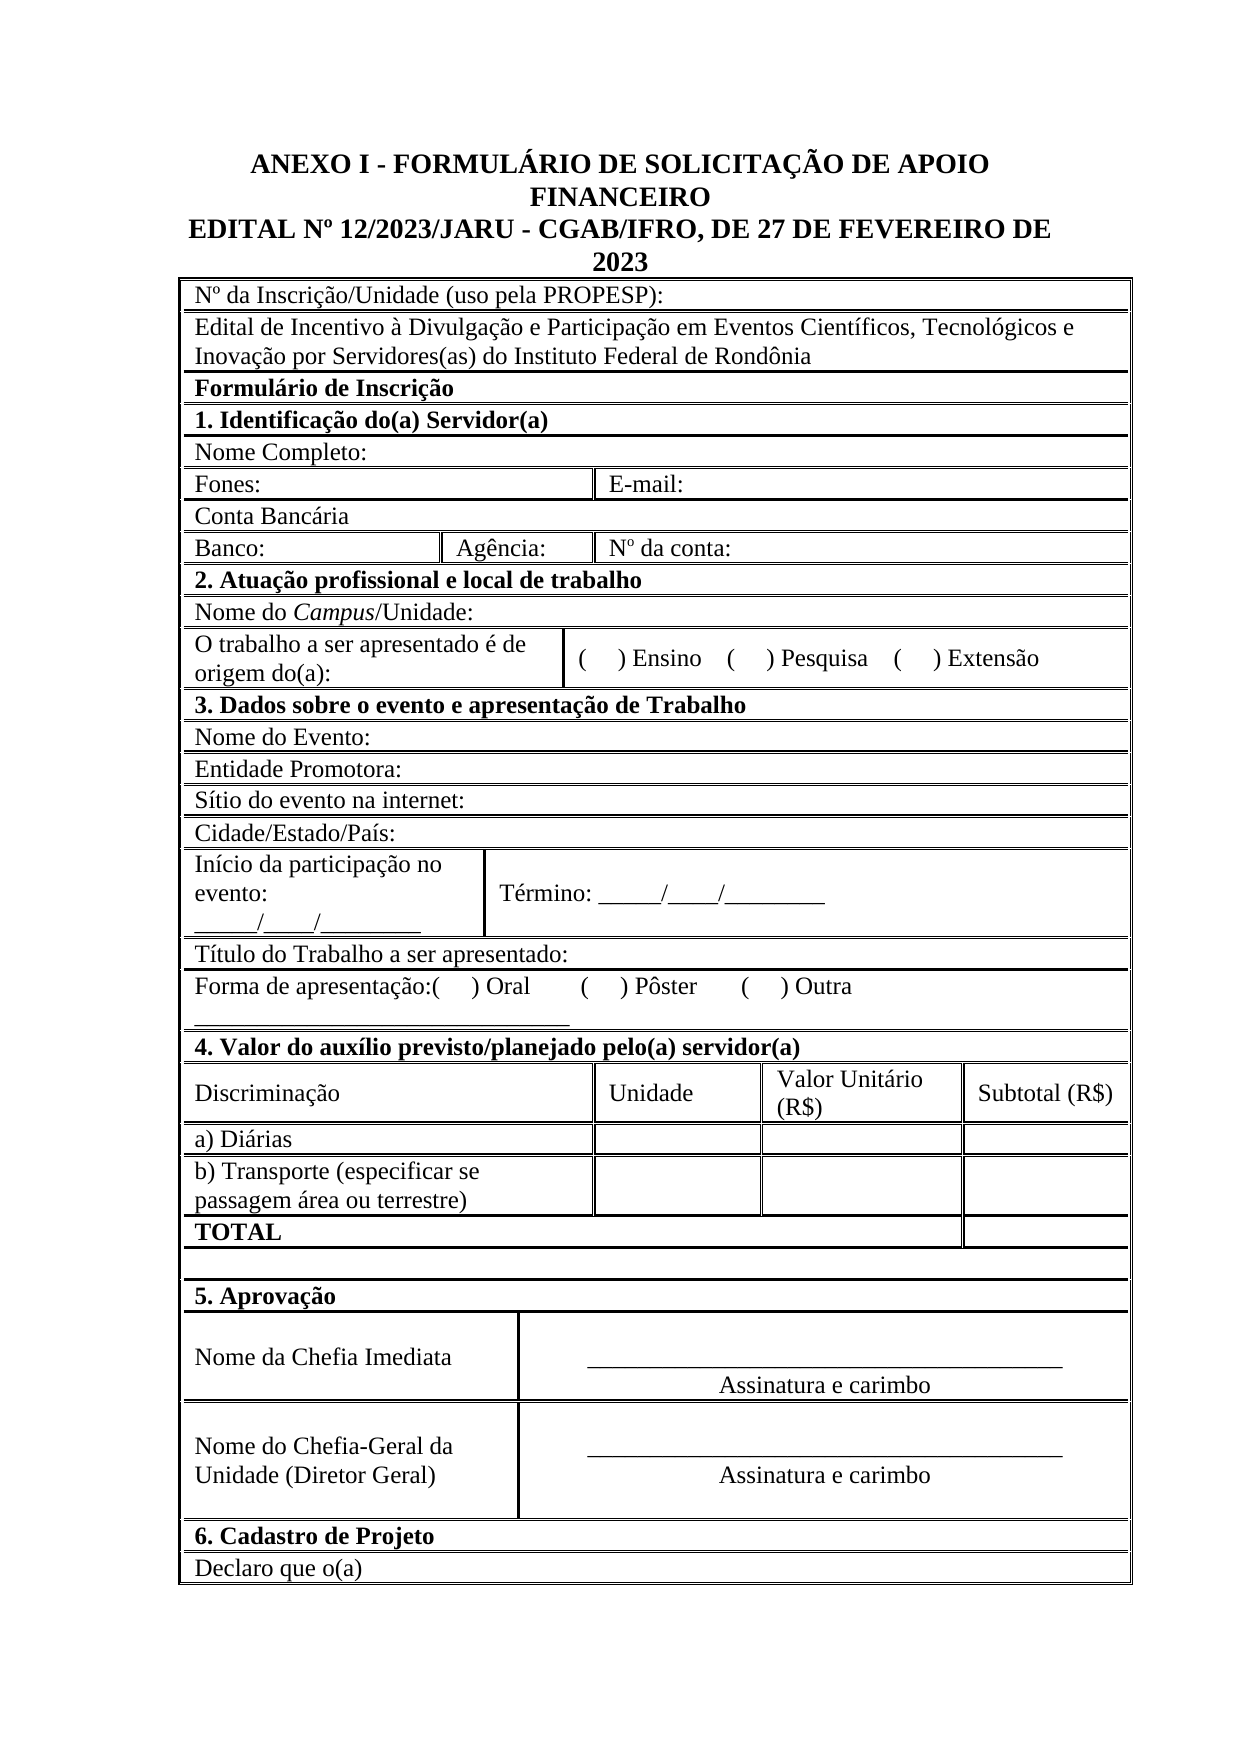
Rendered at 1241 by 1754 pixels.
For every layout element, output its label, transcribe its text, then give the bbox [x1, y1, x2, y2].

table_cell [763, 1157, 961, 1214]
text ANEXO I - FORMULÁRIO DE SOLICITAÇÃO DE APOIO FINANCEIRO [177, 148, 1063, 212]
table_cell Sítio do evento na internet: [181, 783, 1130, 814]
table_cell 5. Aprovação [180, 1278, 1131, 1310]
table_cell Unidade [596, 1064, 760, 1121]
table_header Nº da Inscrição/Unidade (uso pela PROPESP): [181, 281, 1130, 309]
table_cell [965, 1214, 1130, 1246]
table_cell Banco: [180, 530, 441, 562]
table_cell Edital de Incentivo à Divulgação e Participação em Eventos Científicos, Tecnológicos e Inovação por Servidores(as) do Instituto Federal de Rondônia [181, 309, 1130, 370]
table_cell Nome Completo: [181, 434, 1130, 466]
table_cell 6. Cadastro de Projeto [180, 1518, 1131, 1549]
table_cell Discriminação [180, 1061, 594, 1121]
table_cell [181, 1246, 1130, 1278]
text EDITAL​​ Nº 12/2023/JARU - CGAB/IFRO, DE 27 DE FEVEREIRO DE 2023 [177, 212, 1063, 277]
table_cell No da conta: [594, 530, 1131, 562]
table_cell Início da participação no evento: _____/____/________ [181, 846, 484, 936]
table_cell Subtotal (R$) [963, 1061, 1131, 1121]
table_cell Conta Bancária [180, 498, 1131, 530]
table_cell b) Transporte (especificar se passagem área ou terrestre) [181, 1153, 592, 1214]
table_cell Cidade/Estado/País: [181, 814, 1130, 846]
table_cell E-mail: [594, 466, 1131, 498]
table_cell ______________________________________ Assinatura e carimbo [520, 1399, 1130, 1518]
table_cell Nome do Campus/Unidade: [180, 594, 1131, 626]
table_cell Formulário de Inscrição [181, 370, 1130, 402]
table_cell ______________________________________ Assinatura e carimbo [520, 1310, 1130, 1399]
table_cell Nome do Chefia-Geral da Unidade (Diretor Geral) [181, 1399, 517, 1518]
table_cell Fones: [180, 466, 594, 498]
table_cell Nome do Evento: [181, 719, 1130, 750]
table_cell Agência: [443, 533, 592, 562]
table_cell 1. Identificação do(a) Servidor(a) [180, 402, 1131, 434]
table_cell [596, 1157, 760, 1214]
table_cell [181, 1550, 1130, 1582]
table_cell O trabalho a ser apresentado é de origem do(a): [180, 626, 563, 686]
table_cell [965, 1121, 1130, 1153]
table_cell a) Diárias [181, 1121, 592, 1153]
table_cell 2. Atuação profissional e local de trabalho [180, 562, 1131, 594]
table_cell Título do Trabalho a ser apresentado: [180, 936, 1131, 968]
table_cell 4. Valor do auxílio previsto/planejado pelo(a) servidor(a) [181, 1029, 1130, 1061]
table_cell Nome da Chefia Imediata [181, 1310, 517, 1399]
table_cell 3. Dados sobre o evento e apresentação de Trabalho [181, 686, 1130, 718]
table_cell [965, 1153, 1130, 1214]
table_cell [596, 1125, 760, 1153]
table_cell Término: _____/____/________ [484, 846, 1130, 936]
table_cell [763, 1125, 961, 1153]
table_cell Forma de apresentação:( ) Oral ( ) Pôster ( ) Outra ______________________________ [180, 968, 1131, 1028]
table_cell TOTAL [181, 1214, 961, 1246]
table_cell Entidade Promotora: [181, 750, 1130, 782]
table_cell ( ) Ensino ( ) Pesquisa ( ) Extensão [563, 626, 1131, 686]
table_cell Valor Unitário (R$) [763, 1064, 961, 1121]
